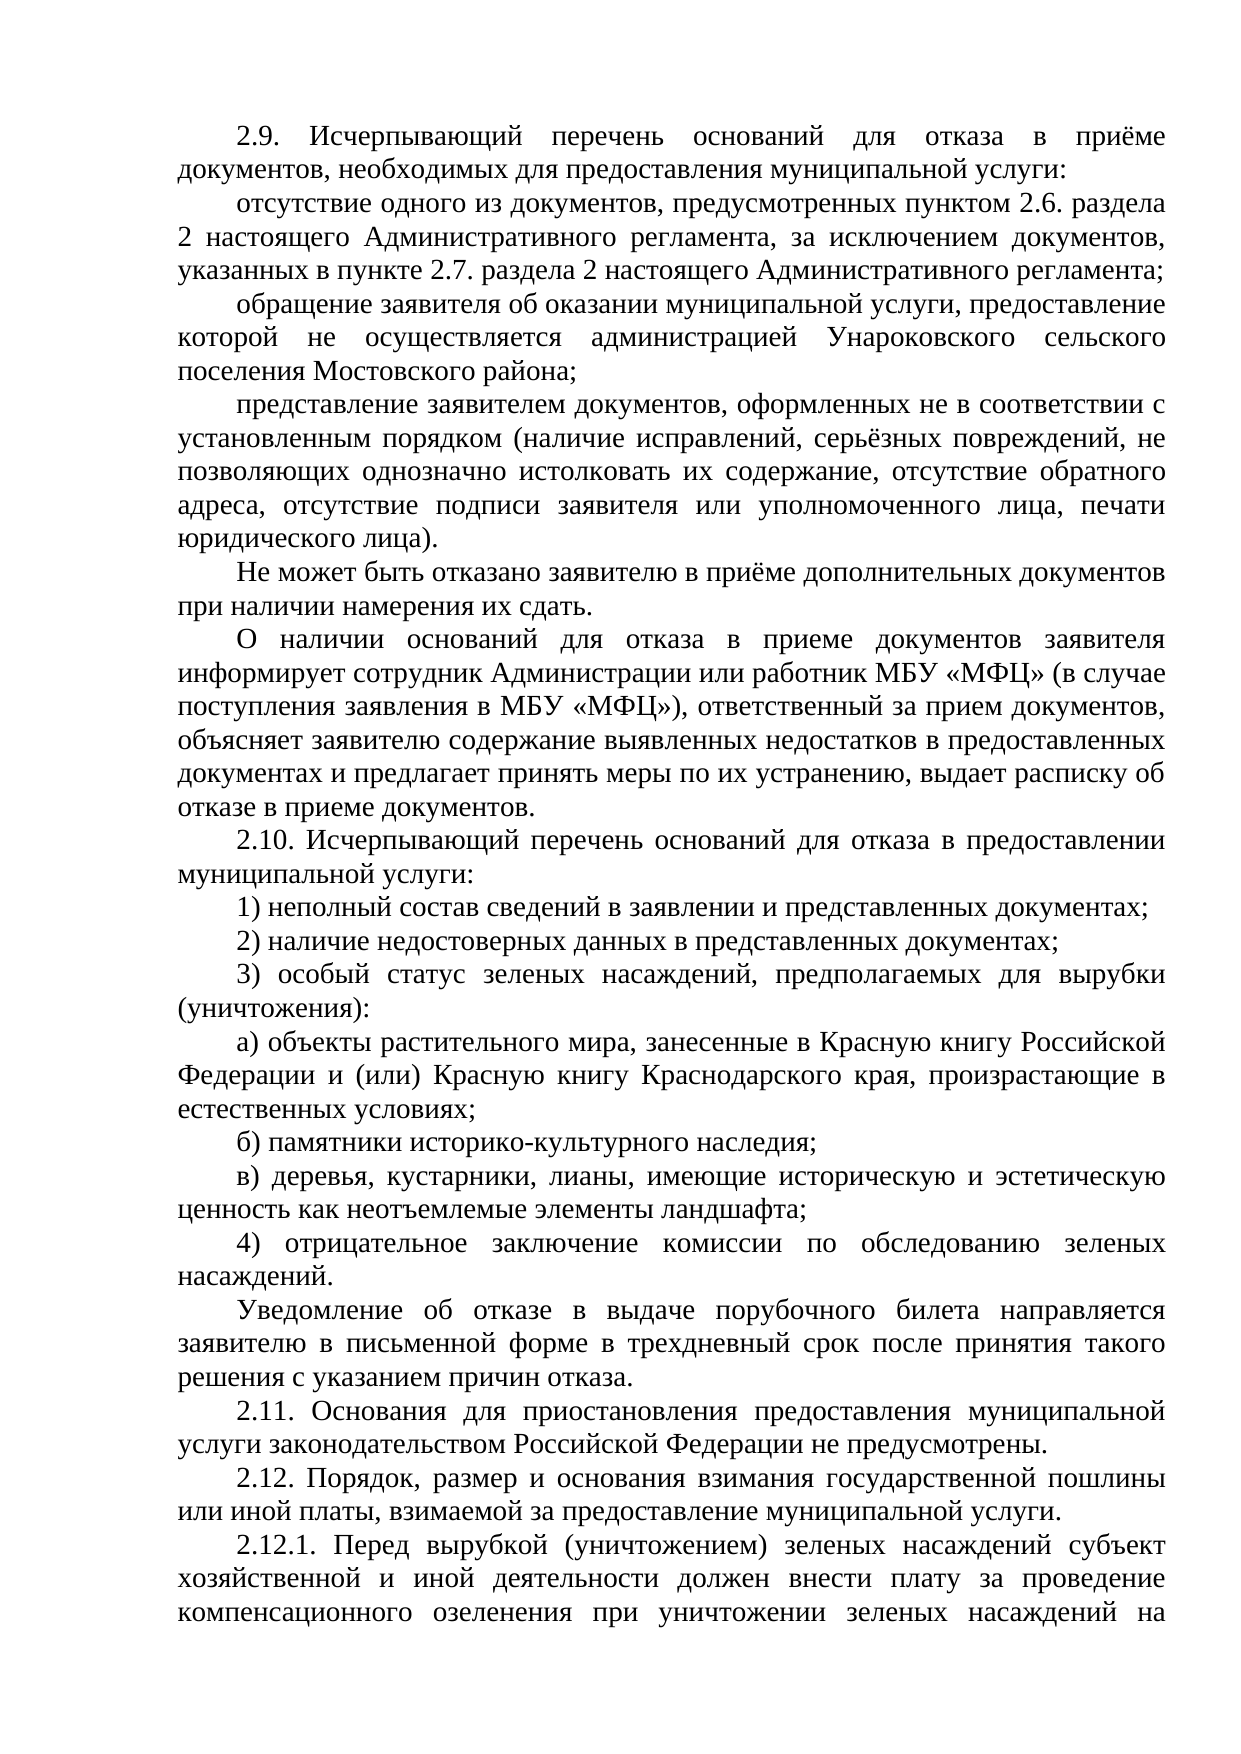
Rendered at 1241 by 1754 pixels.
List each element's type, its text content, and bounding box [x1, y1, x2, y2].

text Уведомление об отказе в выдаче порубочного билета направляется заявителю в письменной форме в трехдневный срок после принятия такого решения с указанием причин отказа. [177, 1292, 1167, 1393]
text 2.9. Исчерпывающий перечень оснований для отказа в приёме документов, необходимых для предоставления муниципальной услуги: [177, 118, 1167, 185]
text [177, 1527, 1167, 1627]
text 4) отрицательное заключение комиссии по обследованию зеленых насаждений. [177, 1225, 1167, 1292]
text 3) особый статус зеленых насаждений, предполагаемых для вырубки (уничтожения): [177, 957, 1167, 1024]
text О наличии оснований для отказа в приеме документов заявителя информирует сотрудник Администрации или работник МБУ «МФЦ» (в случае поступления заявления в МБУ «МФЦ»), ответственный за прием документов, объясняет заявителю содержание выявленных недостатков в предоставленных документах и предлагает принять меры по их устранению, выдает расписку об отказе в приеме документов. [177, 621, 1167, 822]
text б) памятники историко-культурного наследия; [177, 1124, 1167, 1158]
text в) деревья, кустарники, лианы, имеющие историческую и эстетическую ценность как неотъемлемые элементы ландшафта; [177, 1158, 1167, 1225]
text представление заявителем документов, оформленных не в соответствии с установленным порядком (наличие исправлений, серьёзных повреждений, не позволяющих однозначно истолковать их содержание, отсутствие обратного адреса, отсутствие подписи заявителя или уполномоченного лица, печати юридического лица). [177, 386, 1167, 554]
text обращение заявителя об оказании муниципальной услуги, предоставление которой не осуществляется администрацией Унароковского сельского поселения Мостовского района; [177, 286, 1167, 386]
text 2.12. Порядок, размер и основания взимания государственной пошлины или иной платы, взимаемой за предоставление муниципальной услуги. [177, 1460, 1167, 1527]
text 2.11. Основания для приостановления предоставления муниципальной услуги законодательством Российской Федерации не предусмотрены. [177, 1393, 1167, 1460]
text 2) наличие недостоверных данных в представленных документах; [177, 923, 1167, 957]
text 2.10. Исчерпывающий перечень оснований для отказа в предоставлении муниципальной услуги: [177, 822, 1167, 889]
text отсутствие одного из документов, предусмотренных пунктом 2.6. раздела 2 настоящего Административного регламента, за исключением документов, указанных в пункте 2.7. раздела 2 настоящего Административного регламента; [177, 185, 1167, 286]
text Не может быть отказано заявителю в приёме дополнительных документов при наличии намерения их сдать. [177, 554, 1167, 621]
text а) объекты растительного мира, занесенные в Красную книгу Российской Федерации и (или) Красную книгу Краснодарского края, произрастающие в естественных условиях; [177, 1024, 1167, 1124]
text 1) неполный состав сведений в заявлении и представленных документах; [177, 889, 1167, 923]
